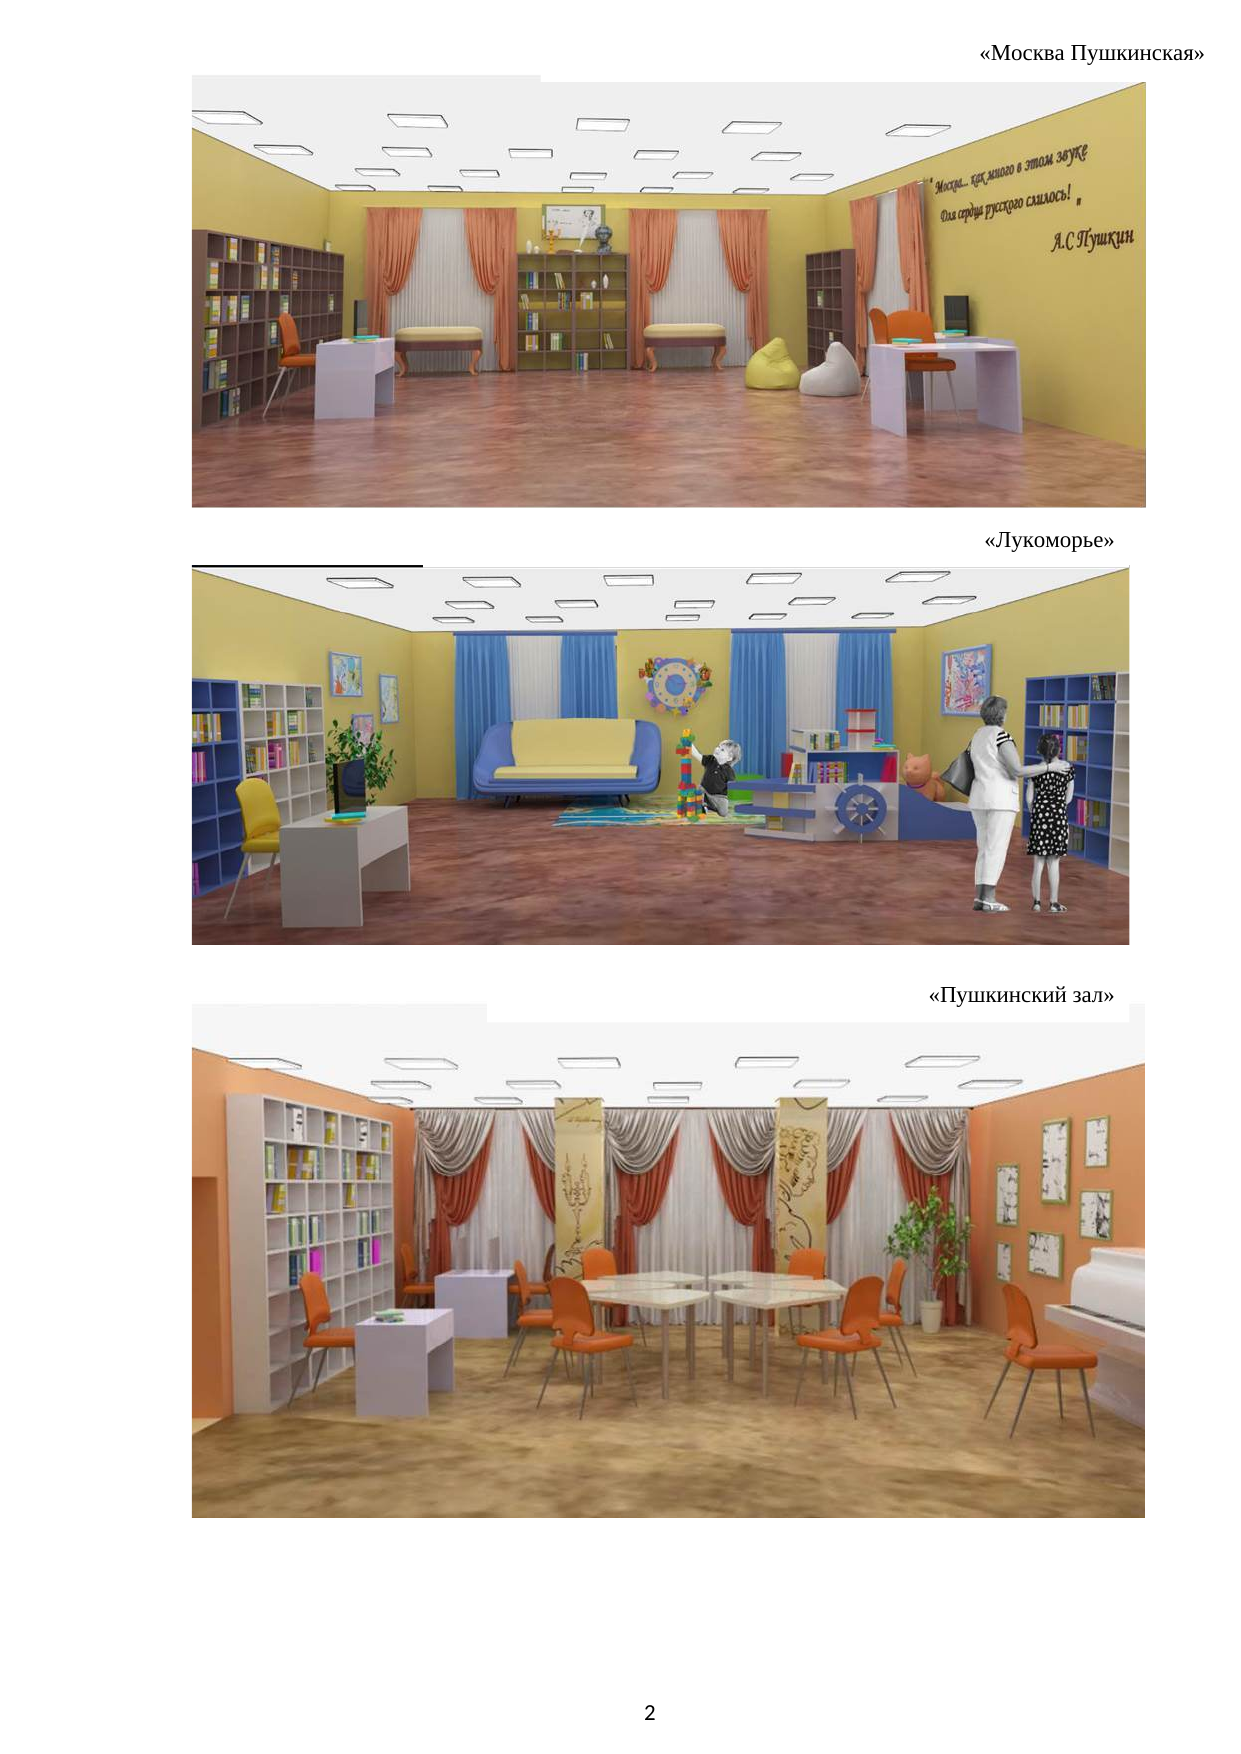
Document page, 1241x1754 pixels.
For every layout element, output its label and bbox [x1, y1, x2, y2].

picture [191, 1001, 1145, 1518]
picture [191, 73, 1147, 508]
picture [191, 565, 1130, 945]
